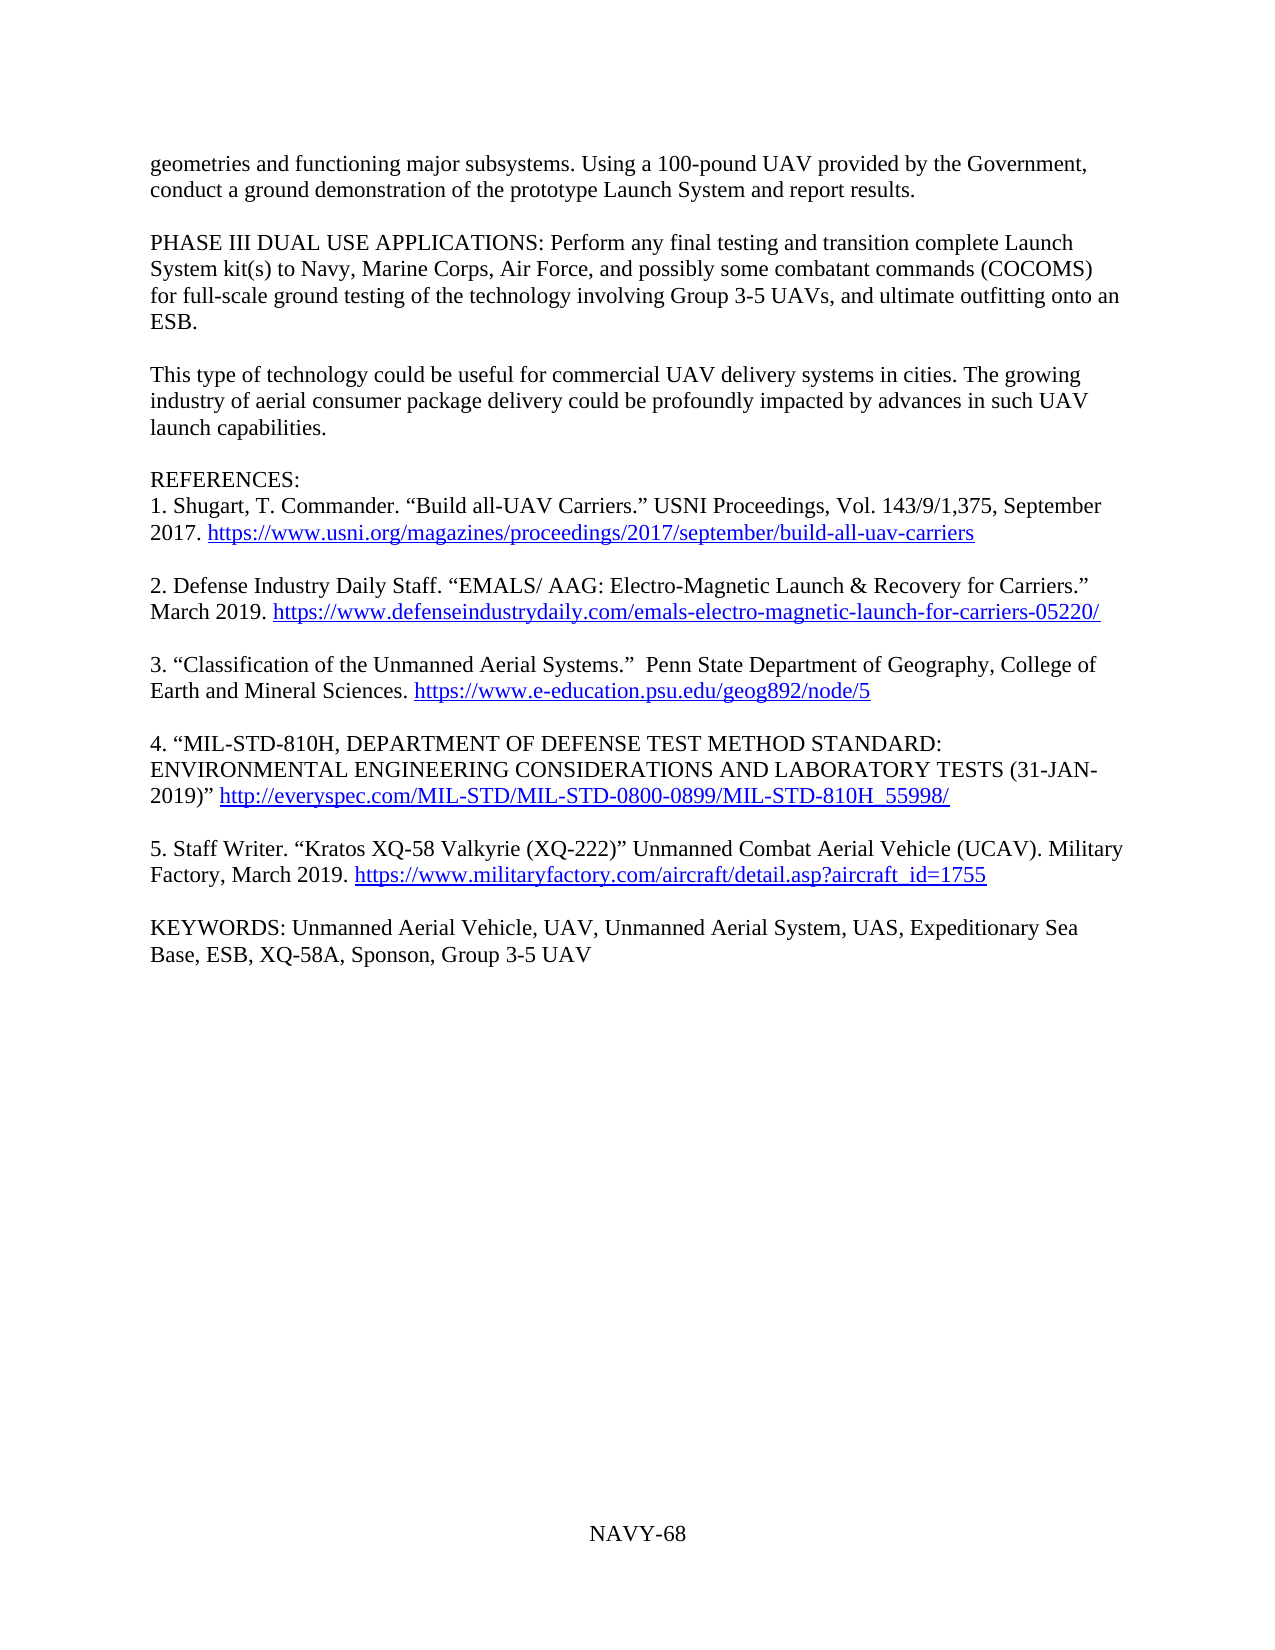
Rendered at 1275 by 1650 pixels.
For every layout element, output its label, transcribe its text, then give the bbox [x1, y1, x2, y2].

text REFERENCES: [150, 466, 1125, 493]
text 5. Staff Writer. “Kratos XQ-58 Valkyrie (XQ-222)” Unmanned Combat Aerial Vehicle (UCAV). Military Factory, March 2019. https://www.militaryfactory.com/aircraft/detail.asp?aircraft_id=1755 [150, 835, 1125, 888]
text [150, 150, 1125, 203]
text 1. Shugart, T. Commander. “Build all-UAV Carriers.” USNI Proceedings, Vol. 143/9/1,375, September 2017. https://www.usni.org/magazines/proceedings/2017/september/build-all-uav-carriers [150, 493, 1125, 545]
text 2. Defense Industry Daily Staff. “EMALS/ AAG: Electro-Magnetic Launch & Recovery for Carriers.” March 2019. https://www.defenseindustrydaily.com/emals-electro-magnetic-launch-for-carriers-05220/ [150, 572, 1125, 624]
text 4. “MIL-STD-810H, DEPARTMENT OF DEFENSE TEST METHOD STANDARD: ENVIRONMENTAL ENGINEERING CONSIDERATIONS AND LABORATORY TESTS (31-JAN-2019)” http://everyspec.com/MIL-STD/MIL-STD-0800-0899/MIL-STD-810H_55998/ [150, 730, 1125, 809]
text KEYWORDS: Unmanned Aerial Vehicle, UAV, Unmanned Aerial System, UAS, Expeditionary Sea Base, ESB, XQ-58A, Sponson, Group 3-5 UAV [150, 914, 1125, 967]
text 3. “Classification of the Unmanned Aerial Systems.” Penn State Department of Geography, College of Earth and Mineral Sciences. https://www.e-education.psu.edu/geog892/node/5 [150, 651, 1125, 703]
text This type of technology could be useful for commercial UAV delivery systems in cities. The growing industry of aerial consumer package delivery could be profoundly impacted by advances in such UAV launch capabilities. [150, 361, 1125, 440]
text PHASE III DUAL USE APPLICATIONS: Perform any final testing and transition complete Launch System kit(s) to Navy, Marine Corps, Air Force, and possibly some combatant commands (COCOMS) for full-scale ground testing of the technology involving Group 3-5 UAVs, and ultimate outfitting onto an ESB. [150, 229, 1125, 334]
